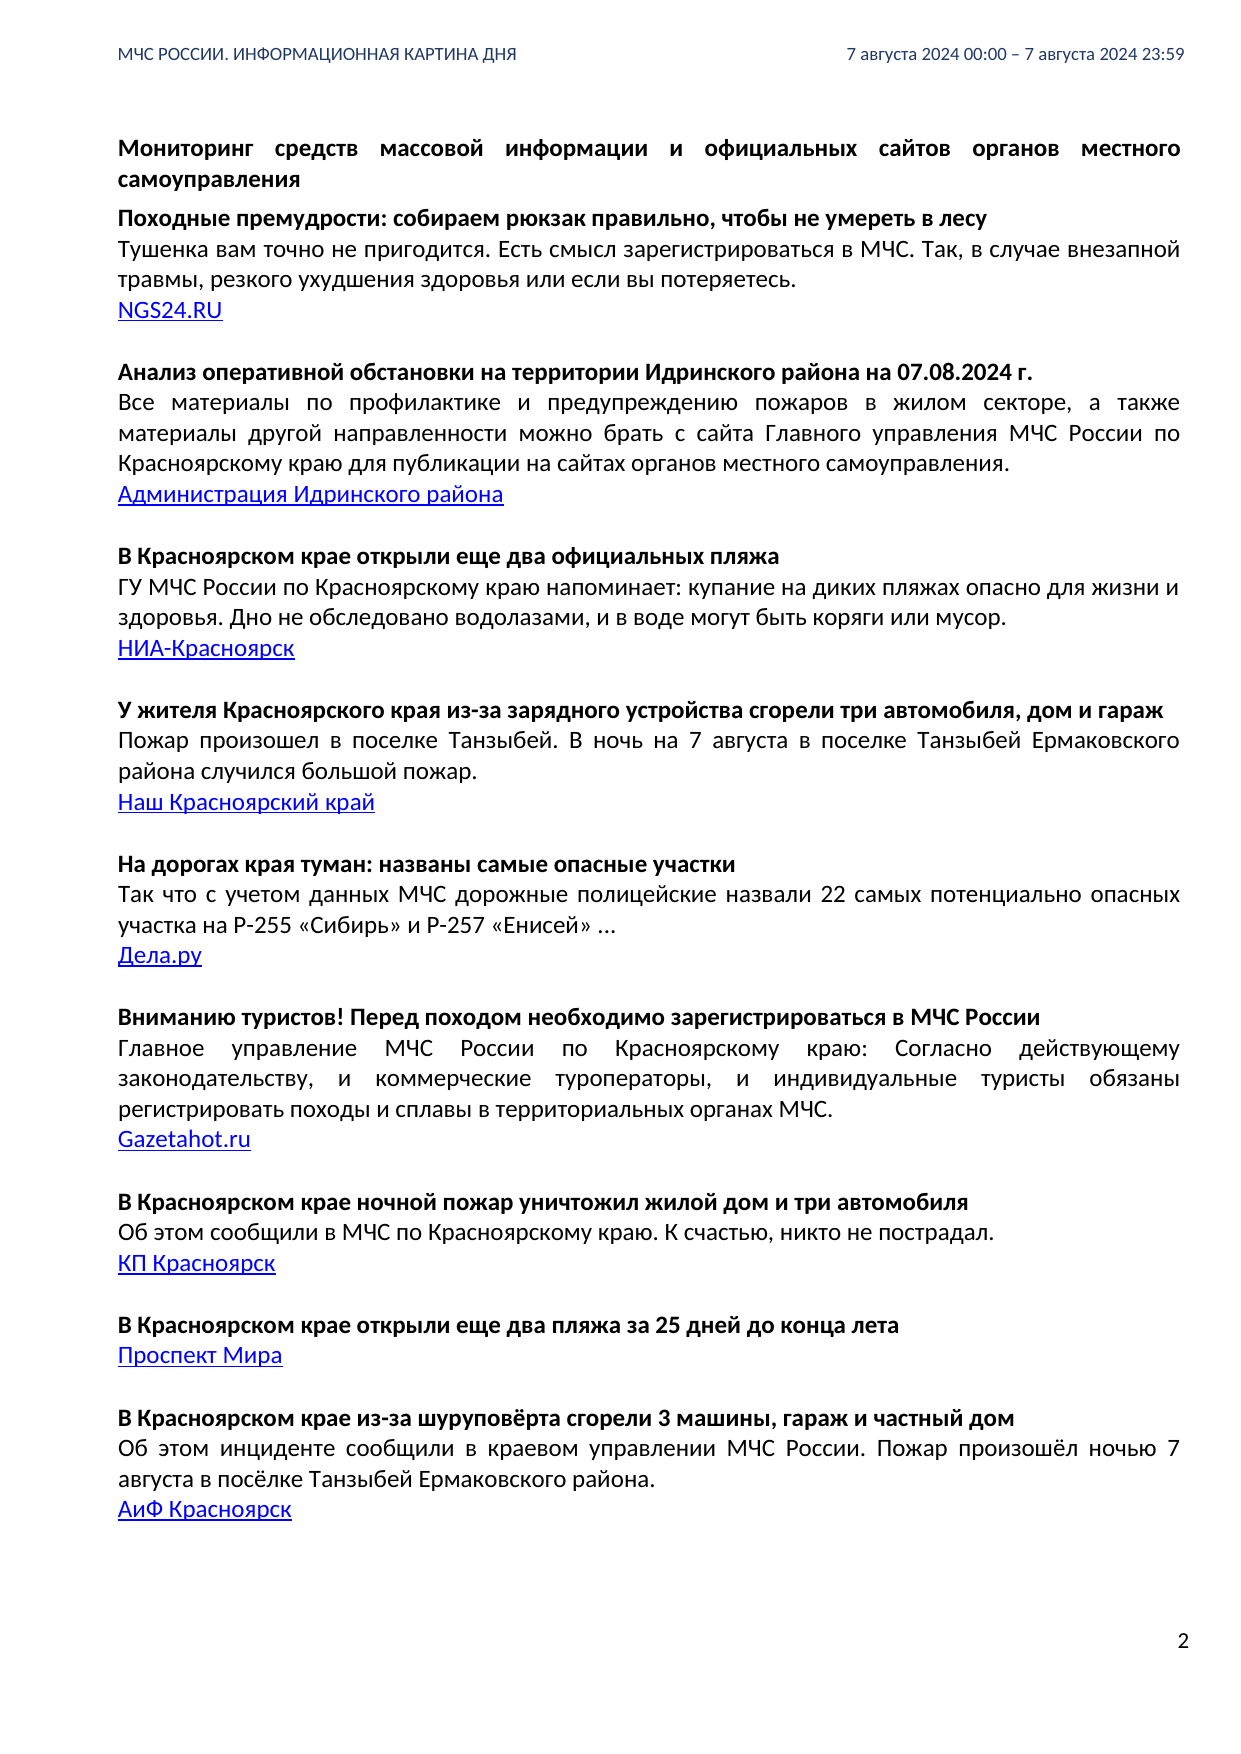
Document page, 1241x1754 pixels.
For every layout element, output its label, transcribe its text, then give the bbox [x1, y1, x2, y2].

subtitle У жителя Красноярского края из-за зарядного устройства сгорели три автомобиля, дом и гараж [118, 694, 1183, 724]
subtitle На дорогах края туман: названы самые опасные участки [118, 848, 1183, 878]
text Об этом инциденте сообщили в краевом управлении МЧС России. Пожар произошёл ночью 7 августа в посёлке Танзыбей Ермаковского района. [118, 1432, 1181, 1493]
subtitle Походные премудрости: собираем рюкзак правильно, чтобы не умереть в лесу [118, 202, 1183, 233]
text АиФ Красноярск [118, 1493, 1183, 1524]
subtitle В Красноярском крае открыли еще два официальных пляжа [118, 540, 1183, 571]
text КП Красноярск [118, 1247, 1183, 1277]
text ГУ МЧС России по Красноярскому краю напоминает: купание на диких пляжах опасно для жизни и здоровья. Дно не обследовано водолазами, и в воде могут быть коряги или мусор. [118, 571, 1181, 632]
text Так что с учетом данных МЧС дорожные полицейские назвали 22 самых потенциально опасных участка на Р-255 «Сибирь» и Р-257 «Енисей» ... [118, 878, 1181, 939]
text Пожар произошел в поселке Танзыбей. В ночь на 7 августа в поселке Танзыбей Ермаковского района случился большой пожар. [118, 724, 1181, 786]
text Администрация Идринского района [118, 478, 1183, 509]
text Gazetahot.ru [118, 1124, 1183, 1154]
subtitle В Красноярском крае из-за шуруповёрта сгорели 3 машины, гараж и частный дом [118, 1402, 1183, 1432]
subtitle В Красноярском крае ночной пожар уничтожил жилой дом и три автомобиля [118, 1186, 1183, 1216]
text Тушенка вам точно не пригодится. Есть смысл зарегистрироваться в МЧС. Так, в случае внезапной травмы, резкого ухудшения здоровья или если вы потеряетесь. [118, 233, 1183, 294]
text Все материалы по профилактике и предупреждению пожаров в жилом секторе, а также материалы другой направленности можно брать с сайта Главного управления МЧС России по Красноярскому краю для публикации на сайтах органов местного самоуправления. [118, 387, 1181, 478]
subtitle В Красноярском крае открыли еще два пляжа за 25 дней до конца лета [118, 1309, 1183, 1339]
text Дела.ру [118, 939, 1183, 970]
subtitle Анализ оперативной обстановки на территории Идринского района на 07.08.2024 г. [118, 356, 1183, 387]
text NGS24.RU [118, 294, 1183, 324]
text Об этом сообщили в МЧС по Красноярскому краю. К счастью, никто не пострадал. [118, 1216, 1181, 1247]
text Проспект Мира [118, 1339, 1183, 1370]
text Наш Красноярский край [118, 786, 1183, 816]
subtitle Мониторинг средств массовой информации и официальных сайтов органов местного самоуправления [118, 132, 1182, 193]
text НИА-Красноярск [118, 632, 1183, 662]
subtitle Вниманию туристов! Перед походом необходимо зарегистрироваться в МЧС России [118, 1002, 1183, 1032]
text Главное управление МЧС России по Красноярскому краю: Согласно действующему законодательству, и коммерческие туроператоры, и индивидуальные туристы обязаны регистрировать походы и сплавы в территориальных органах МЧС. [118, 1032, 1181, 1124]
